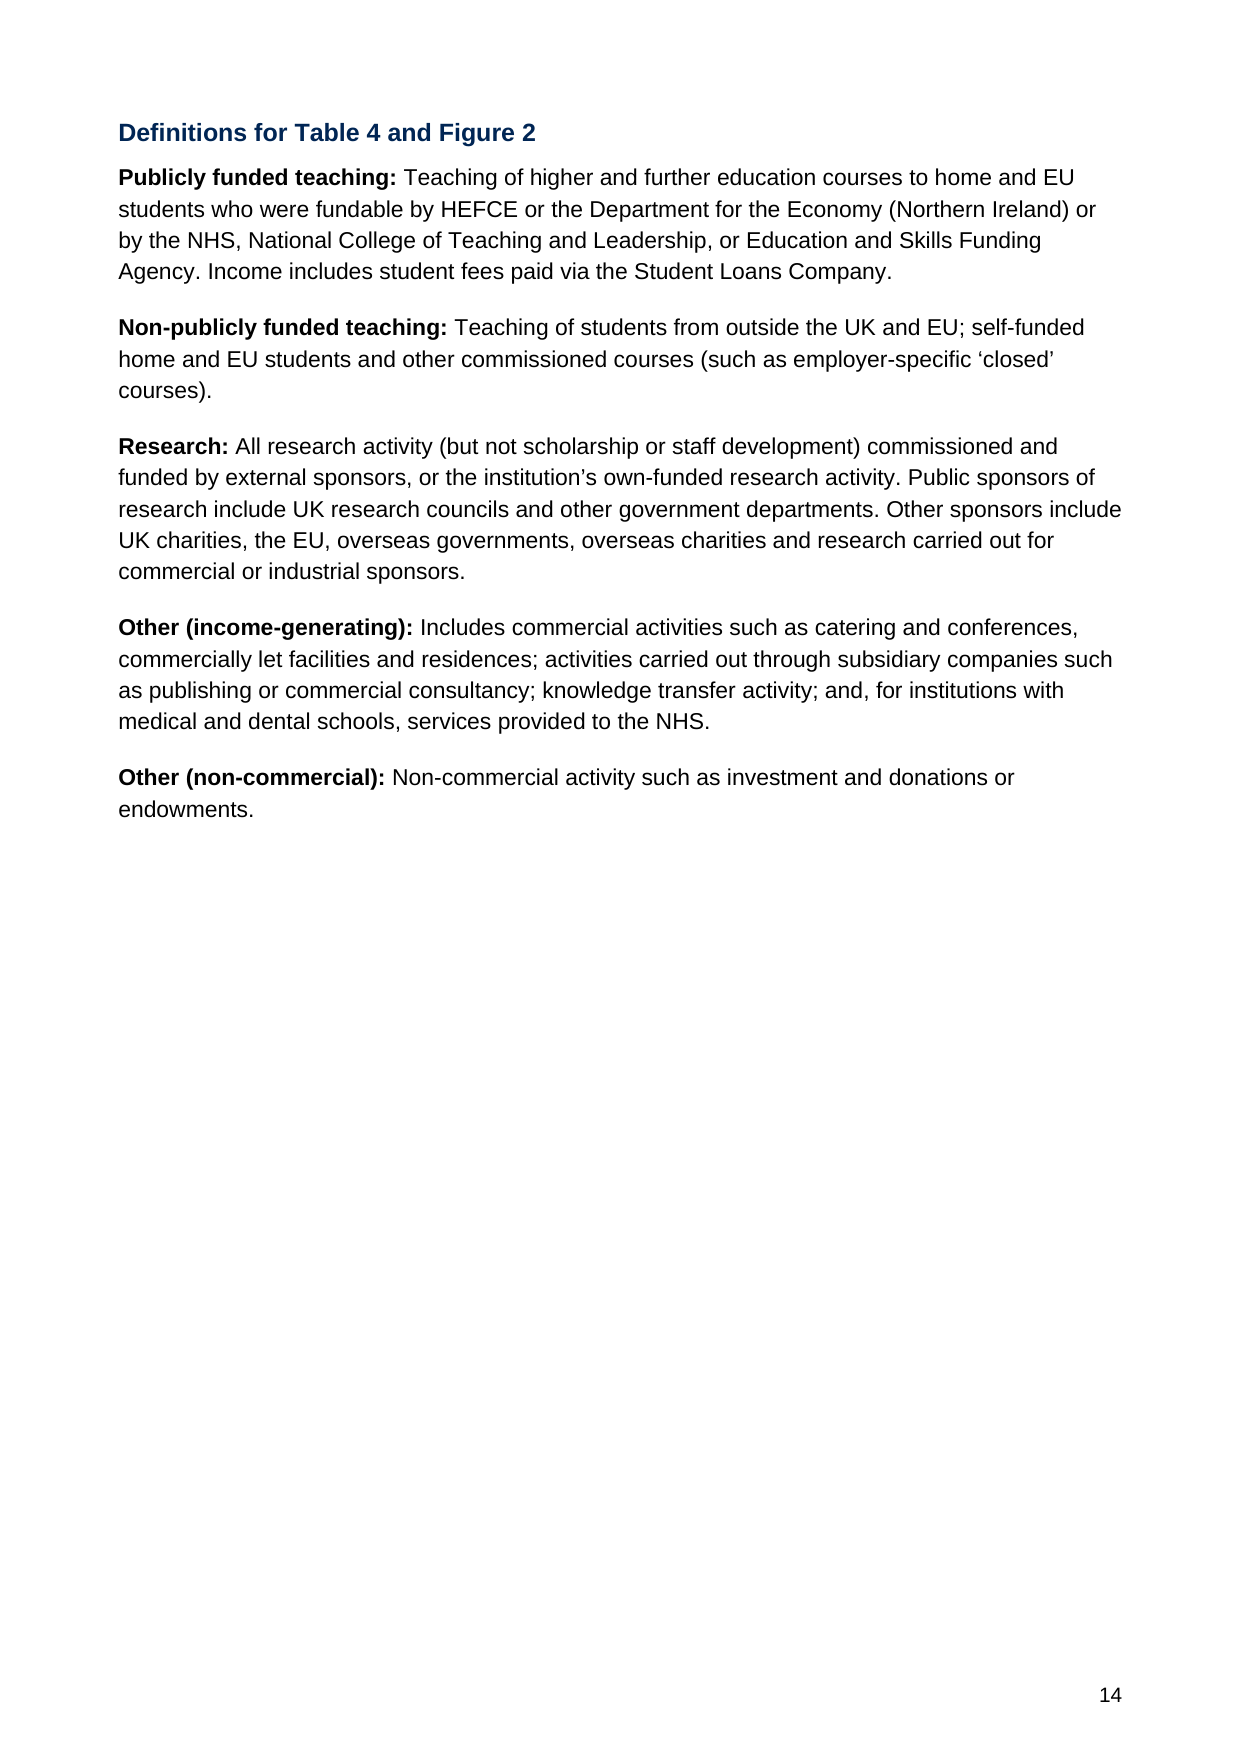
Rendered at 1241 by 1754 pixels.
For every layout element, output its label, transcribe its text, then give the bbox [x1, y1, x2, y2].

text Research: All research activity (but not scholarship or staff development) commissioned and funded by external sponsors, or the institution’s own-funded research activity. Public sponsors of research include UK research councils and other government departments. Other sponsors include UK charities, the EU, overseas governments, overseas charities and research carried out for commercial or industrial sponsors. [118, 428, 1122, 584]
subtitle Definitions for Table 4 and Figure 2 [118, 118, 1122, 147]
text Other (non-commercial): Non-commercial activity such as investment and donations or endowments. [118, 759, 1122, 822]
text Non-publicly funded teaching: Teaching of students from outside the UK and EU; self-funded home and EU students and other commissioned courses (such as employer-specific ‘closed’ courses). [118, 309, 1122, 403]
text Publicly funded teaching: Teaching of higher and further education courses to home and EU students who were fundable by HEFCE or the Department for the Economy (Northern Ireland) or by the NHS, National College of Teaching and Leadership, or Education and Skills Funding Agency. Income includes student fees paid via the Student Loans Company. [118, 159, 1122, 284]
text Other (income-generating): Includes commercial activities such as catering and conferences, commercially let facilities and residences; activities carried out through subsidiary companies such as publishing or commercial consultancy; knowledge transfer activity; and, for institutions with medical and dental schools, services provided to the NHS. [118, 609, 1122, 734]
